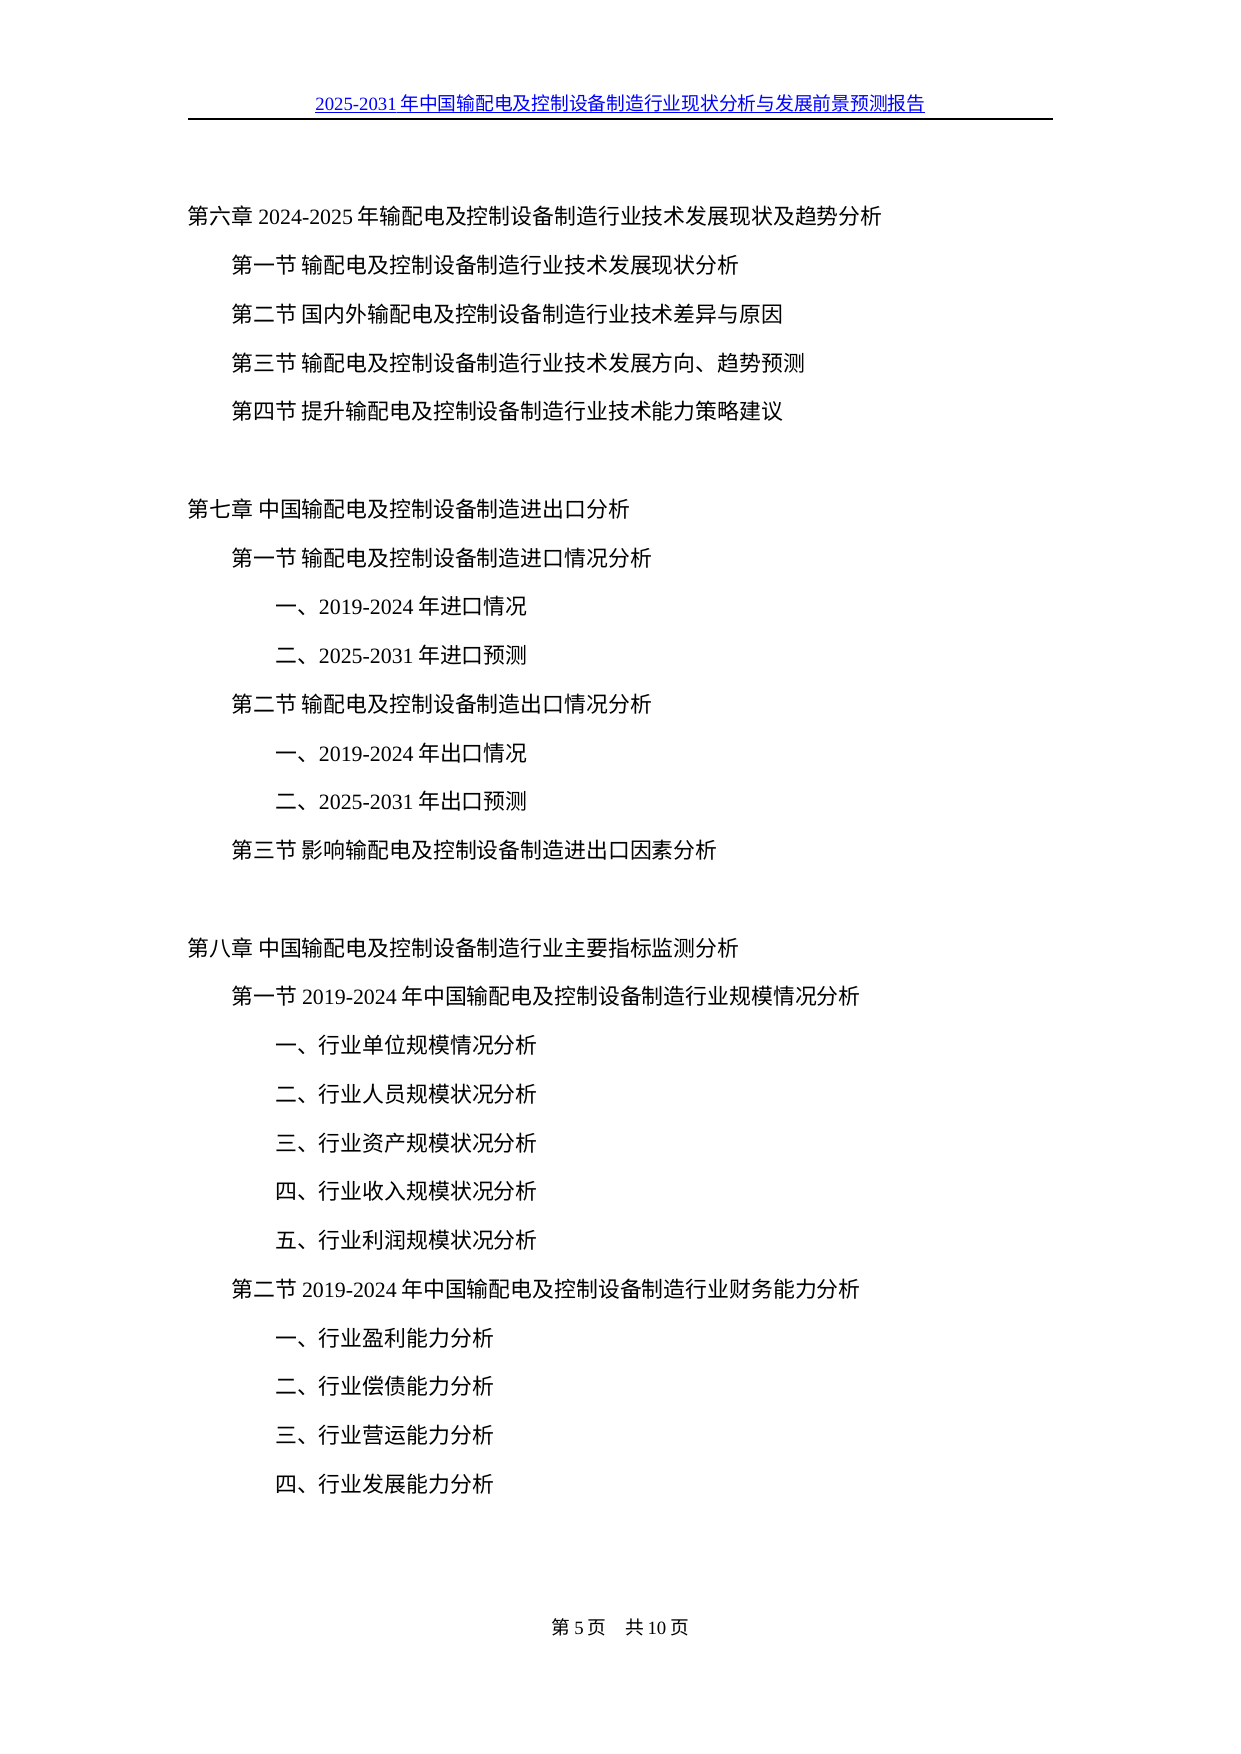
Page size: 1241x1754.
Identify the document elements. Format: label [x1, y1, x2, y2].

text [187, 150, 1053, 1499]
